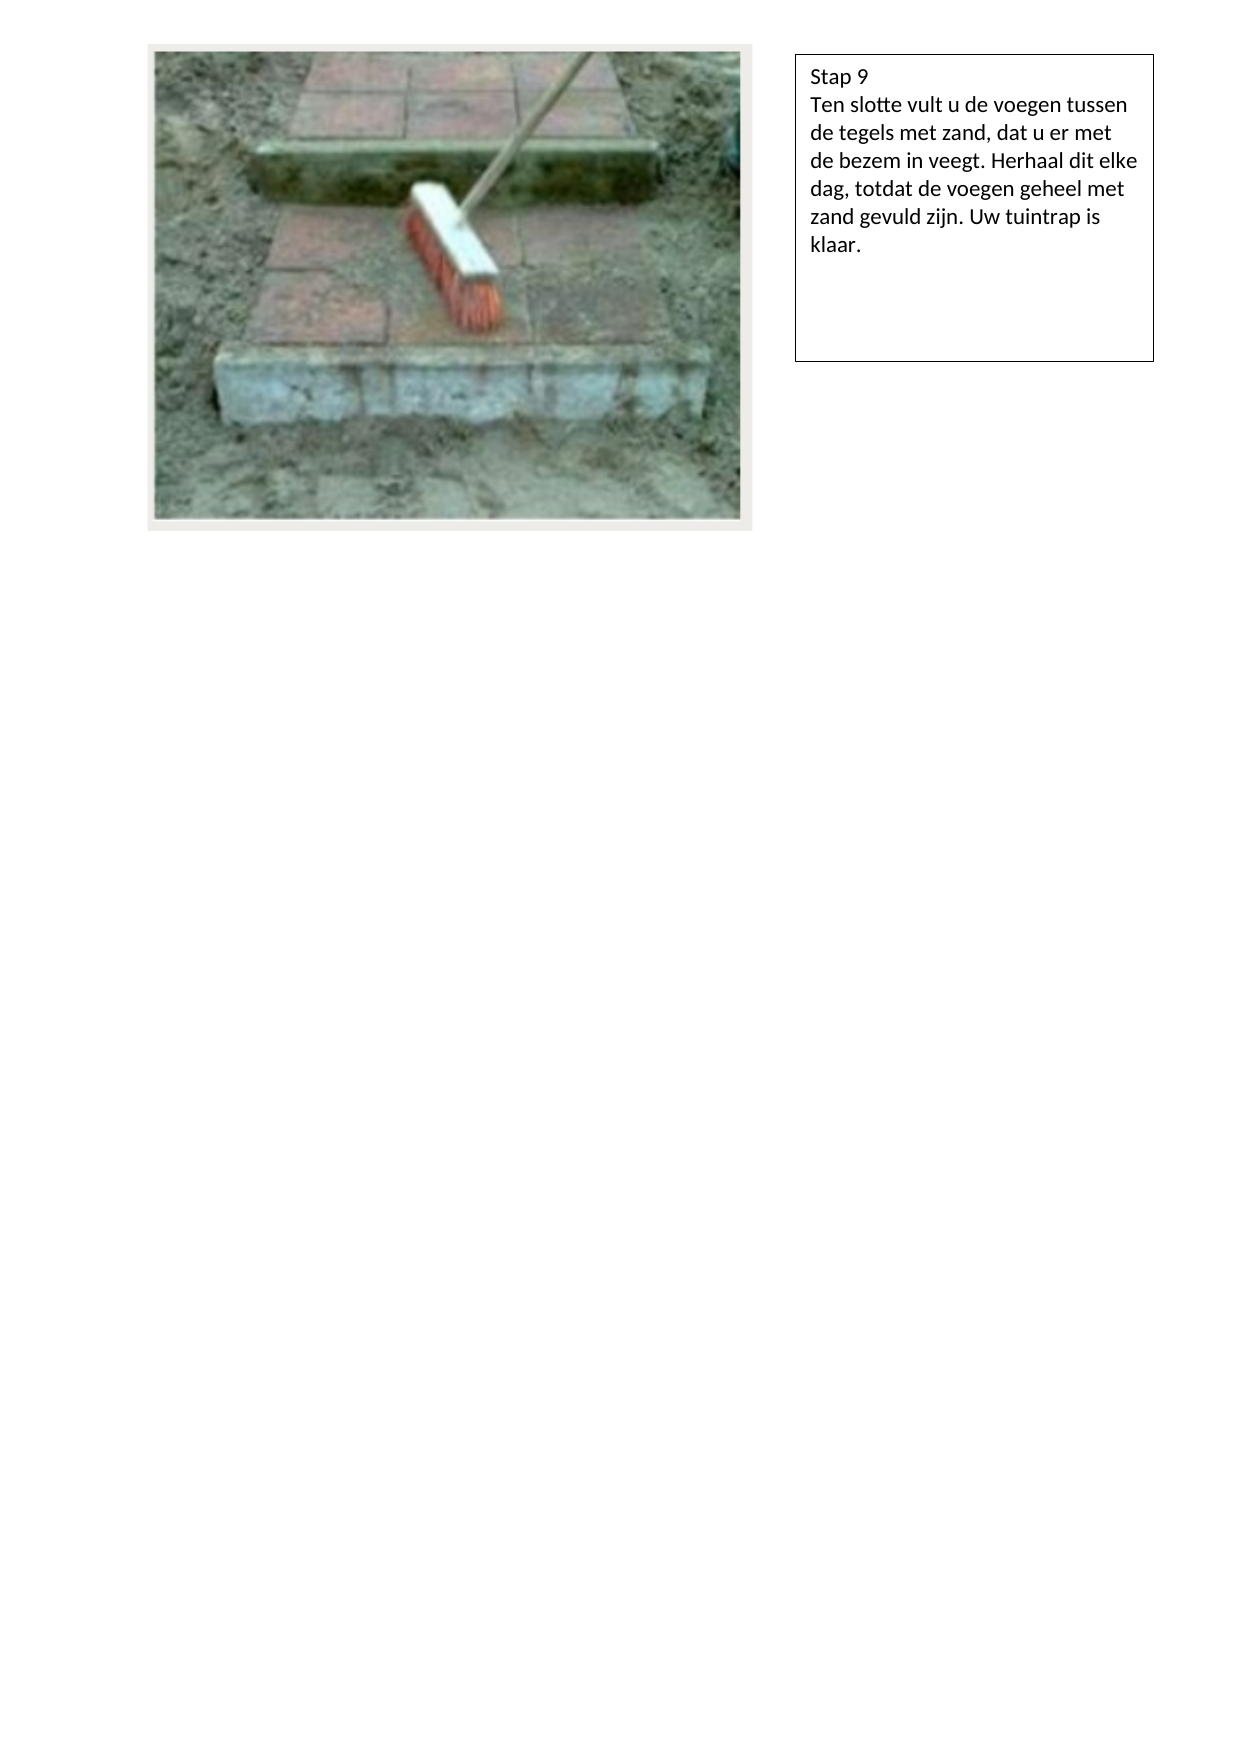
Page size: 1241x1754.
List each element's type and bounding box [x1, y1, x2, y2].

picture [147, 44, 753, 531]
